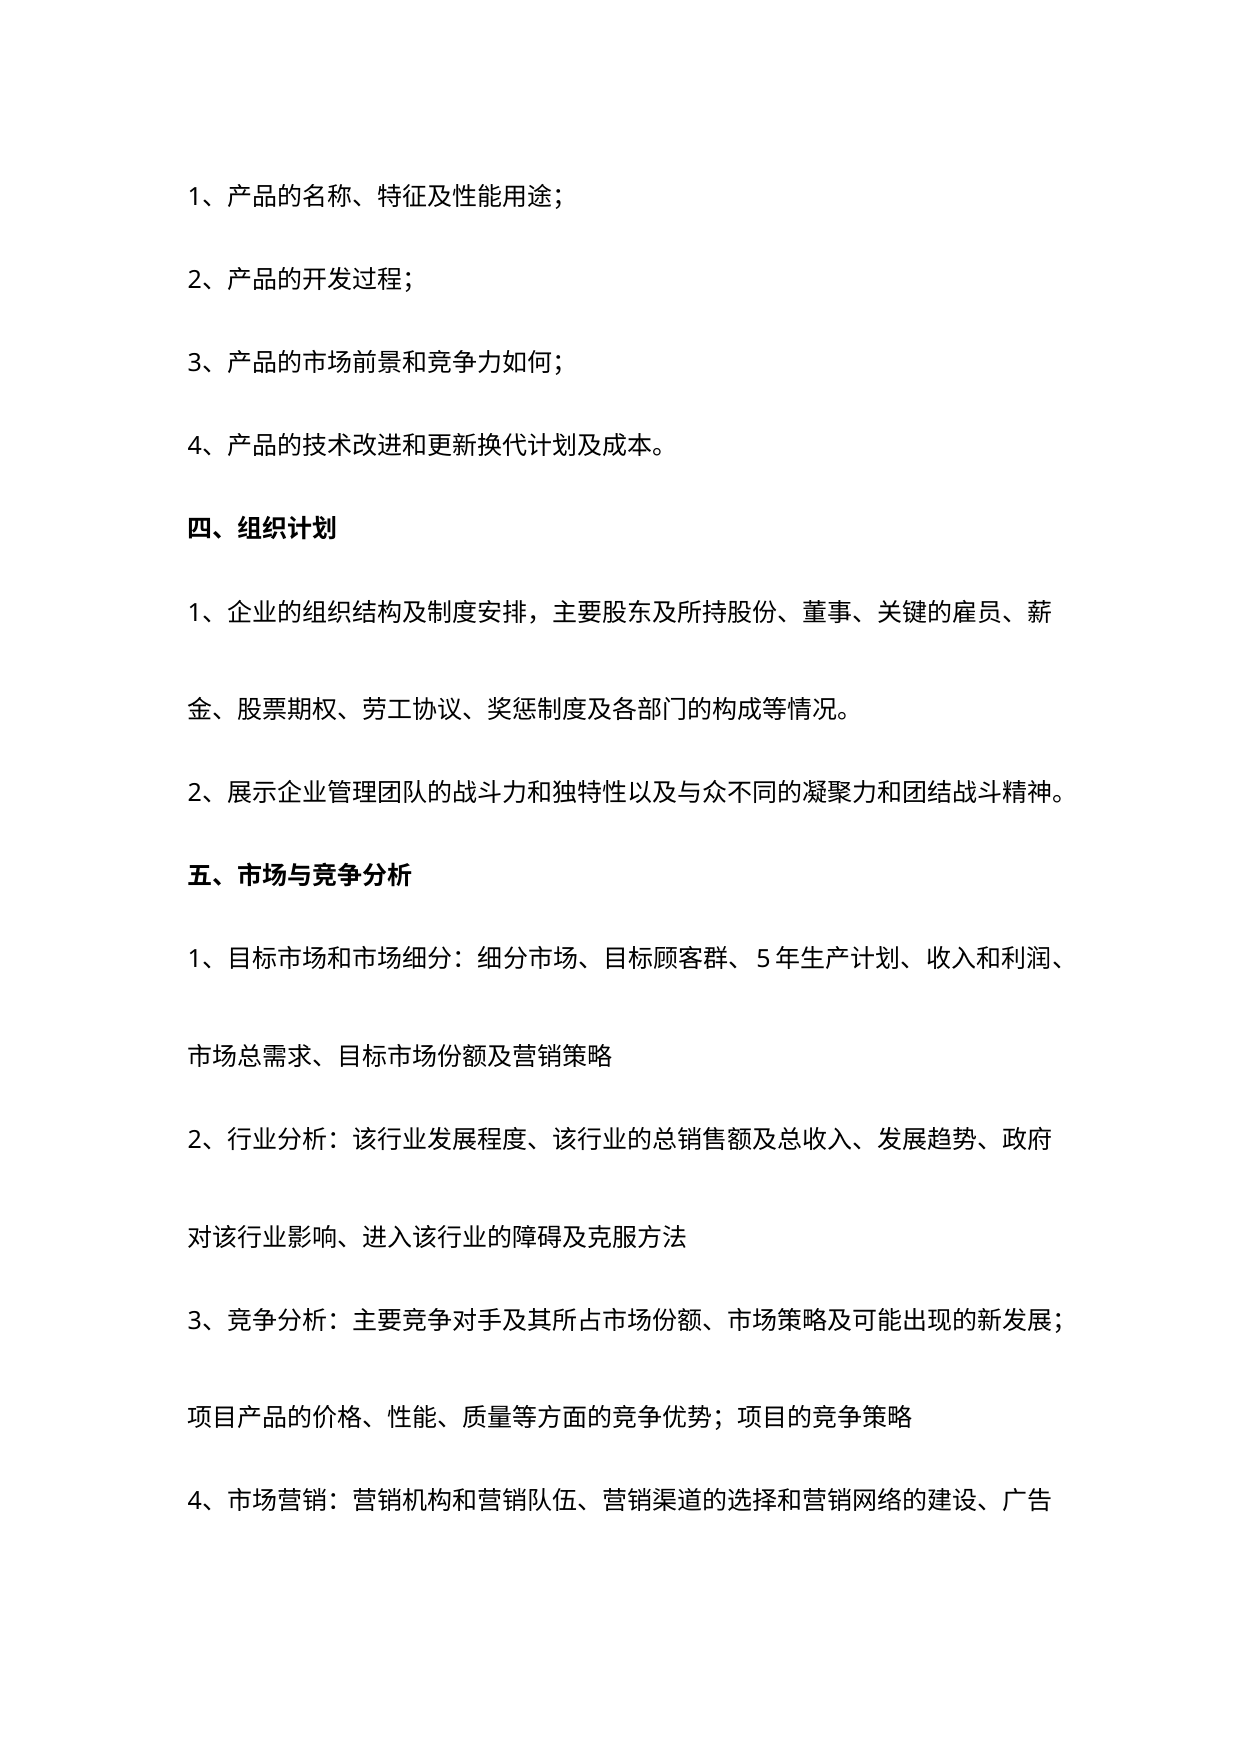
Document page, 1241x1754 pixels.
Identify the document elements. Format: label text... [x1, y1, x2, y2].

text 2、展示企业管理团队的战斗力和独特性以及与众不同的凝聚力和团结战斗精神。 [187, 758, 1053, 823]
text 4、产品的技术改进和更新换代计划及成本。 [187, 411, 1053, 476]
text 1、企业的组织结构及制度安排，主要股东及所持股份、董事、关键的雇员、薪金、股票期权、劳工协议、奖惩制度及各部门的构成等情况。 [187, 578, 1053, 740]
text 1、产品的名称、特征及性能用途； [187, 162, 1053, 227]
text 1、目标市场和市场细分：细分市场、目标顾客群、5年生产计划、收入和利润、市场总需求、目标市场份额及营销策略 [187, 924, 1053, 1087]
text 3、竞争分析：主要竞争对手及其所占市场份额、市场策略及可能出现的新发展；项目产品的价格、性能、质量等方面的竞争优势；项目的竞争策略 [187, 1286, 1053, 1448]
text 2、行业分析：该行业发展程度、该行业的总销售额及总收入、发展趋势、政府对该行业影响、进入该行业的障碍及克服方法 [187, 1105, 1053, 1268]
text 3、产品的市场前景和竞争力如何； [187, 328, 1053, 393]
text 四、组织计划 [187, 494, 1053, 559]
text 五、市场与竞争分析 [187, 841, 1053, 906]
text 2、产品的开发过程； [187, 245, 1053, 310]
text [187, 1466, 1053, 1531]
